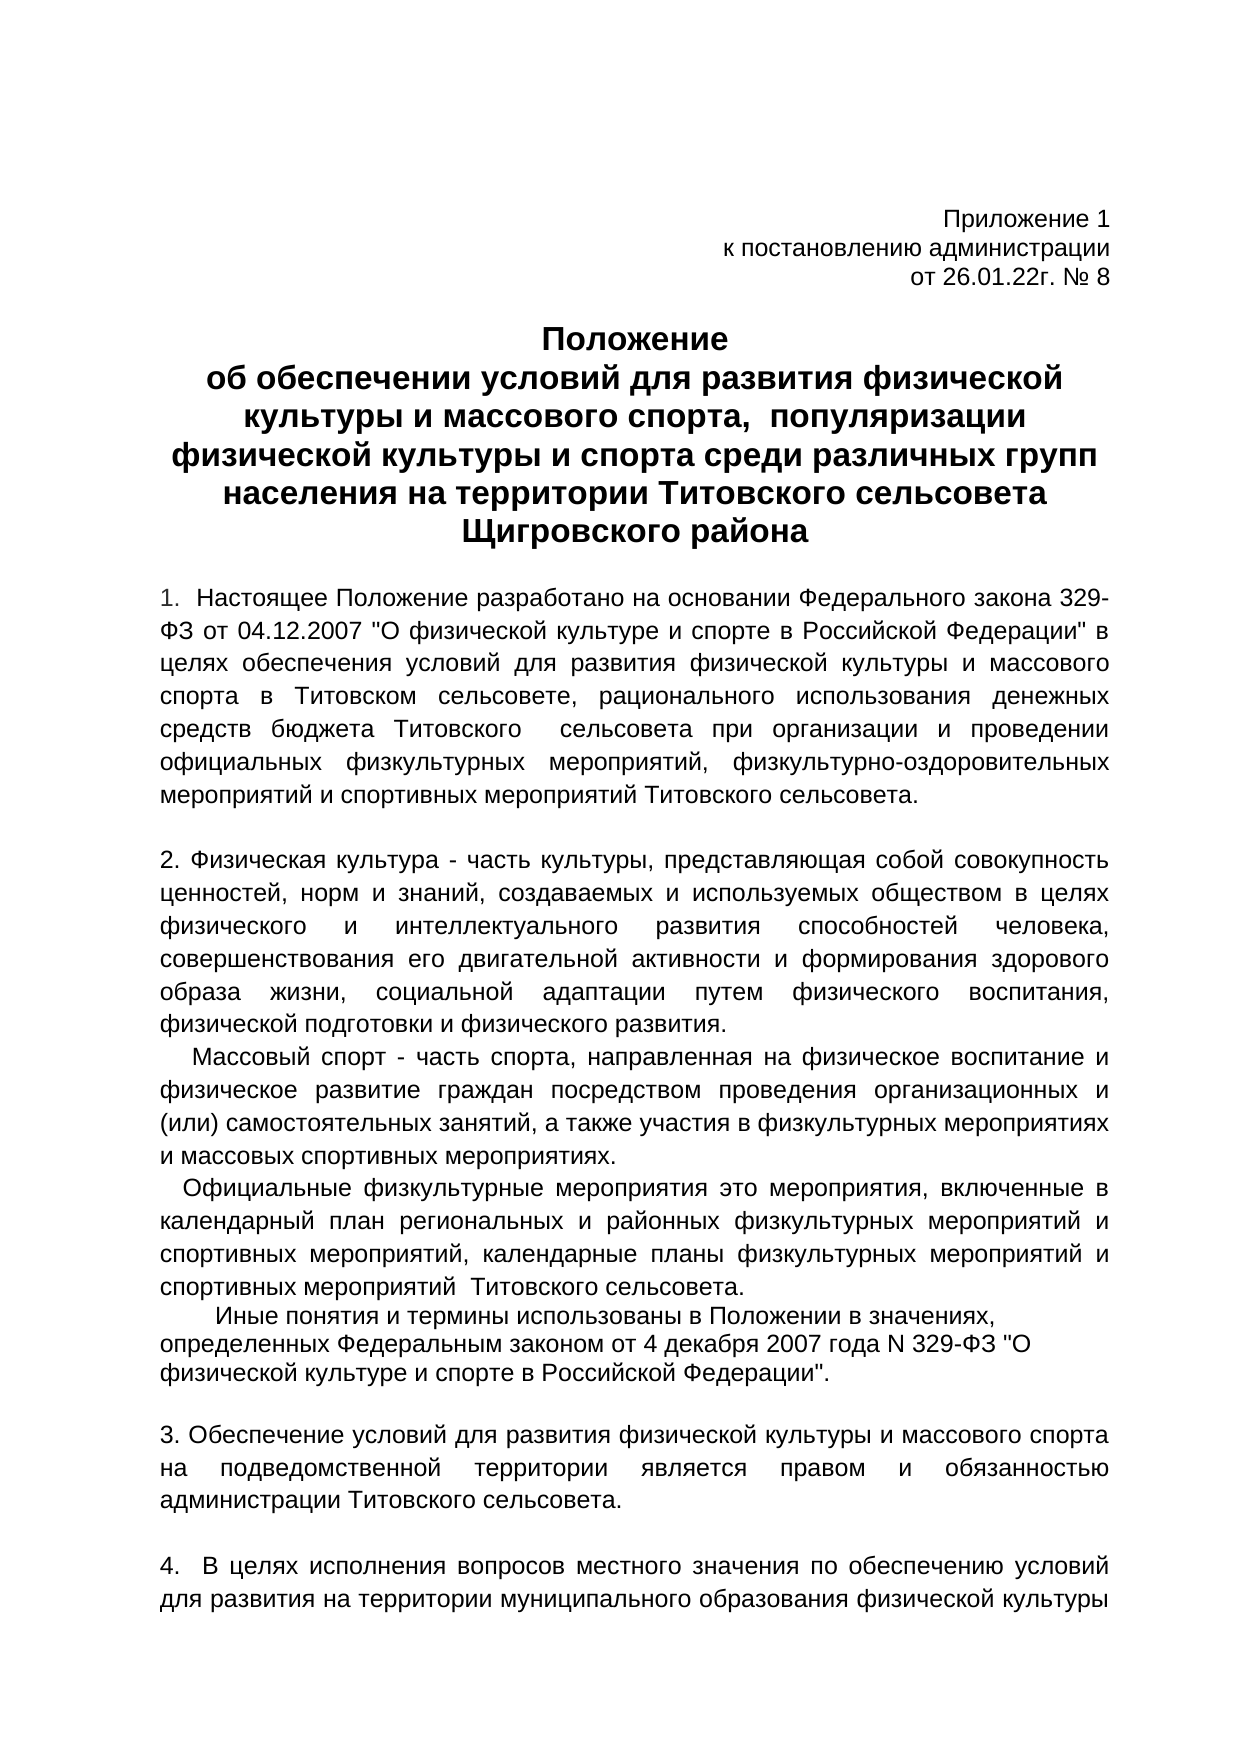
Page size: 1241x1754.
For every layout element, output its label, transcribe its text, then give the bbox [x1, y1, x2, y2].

text Иные понятия и термины использованы в Положении в значениях, определенных Федеральным законом от 4 декабря 2007 года N 329-ФЗ "О физической культуре и спорте в Российской Федерации". [159, 1301, 1110, 1387]
text Положение [159, 319, 1110, 358]
text Официальные физкультурные мероприятия это мероприятия, включенные в календарный план региональных и районных физкультурных мероприятий и спортивных мероприятий, календарные планы физкультурных мероприятий и спортивных мероприятий Титовского сельсовета. [159, 1169, 1110, 1301]
text к постановлению администрации [159, 233, 1110, 262]
text об обеспечении условий для развития физической культуры и массового спорта, популяризации физической культуры и спорта среди различных групп населения на территории Титовского сельсовета Щигровского района [159, 358, 1110, 550]
text 3. Обеспечение условий для развития физической культуры и массового спорта на подведомственной территории является правом и обязанностью администрации Титовского сельсовета. [159, 1416, 1110, 1514]
text от 26.01.22г. № 8 [159, 262, 1110, 291]
text 2. Физическая культура - часть культуры, представляющая собой совокупность ценностей, норм и знаний, создаваемых и используемых обществом в целях физического и интеллектуального развития способностей человека, совершенствования его двигательной активности и формирования здорового образа жизни, социальной адаптации путем физического воспитания, физической подготовки и физического развития. [159, 841, 1110, 1038]
text Приложение 1 [159, 204, 1110, 233]
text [159, 1547, 1110, 1612]
text 1. Настоящее Положение разработано на основании Федерального закона 329-ФЗ от 04.12.2007 "О физической культуре и спорте в Российской Федерации" в целях обеспечения условий для развития физической культуры и массового спорта в Титовском сельсовете, рационального использования денежных средств бюджета Титовского сельсовета при организации и проведении официальных физкультурных мероприятий, физкультурно-оздоровительных мероприятий и спортивных мероприятий Титовского сельсовета. [159, 579, 1110, 808]
text Массовый спорт - часть спорта, направленная на физическое воспитание и физическое развитие граждан посредством проведения организационных и (или) самостоятельных занятий, а также участия в физкультурных мероприятиях и массовых спортивных мероприятиях. [159, 1038, 1110, 1169]
